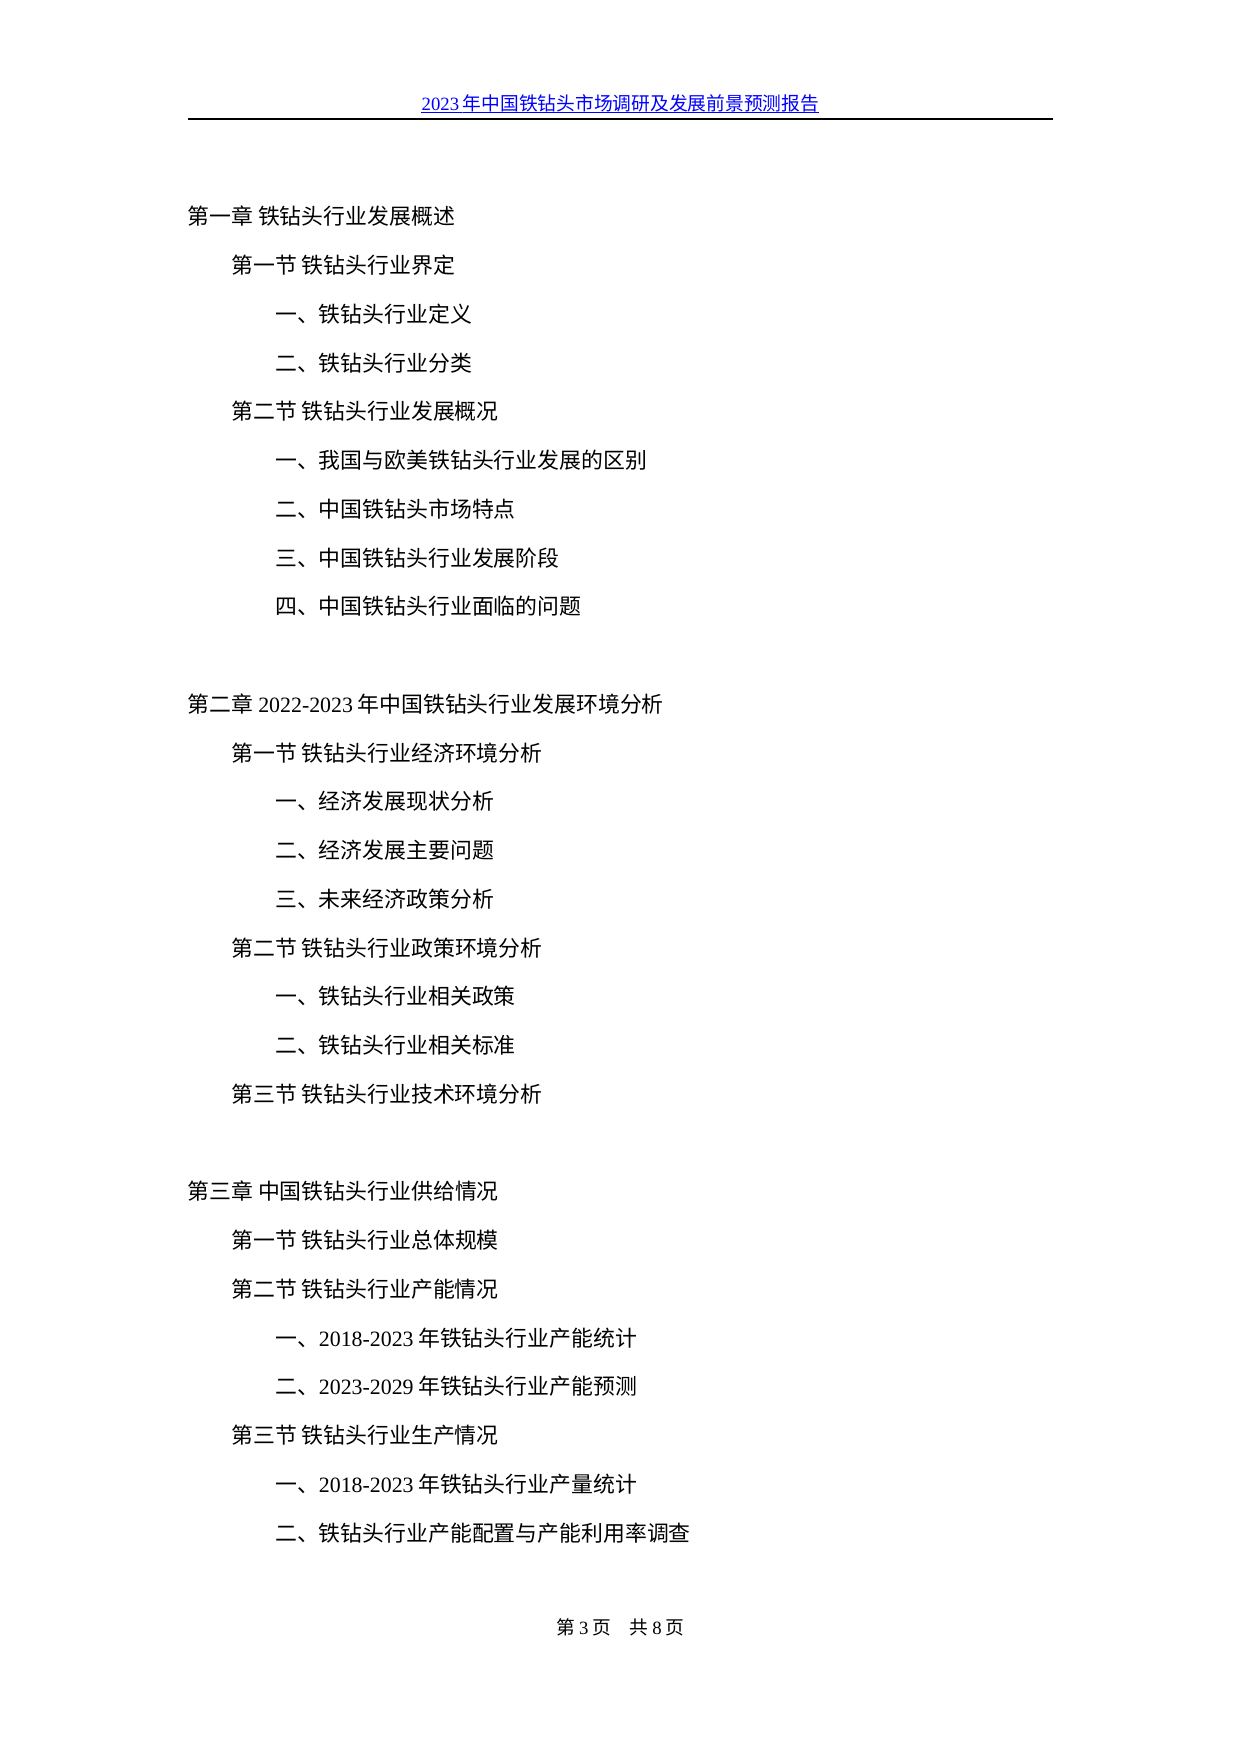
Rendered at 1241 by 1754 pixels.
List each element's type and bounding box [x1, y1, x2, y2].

text [187, 150, 1053, 1548]
